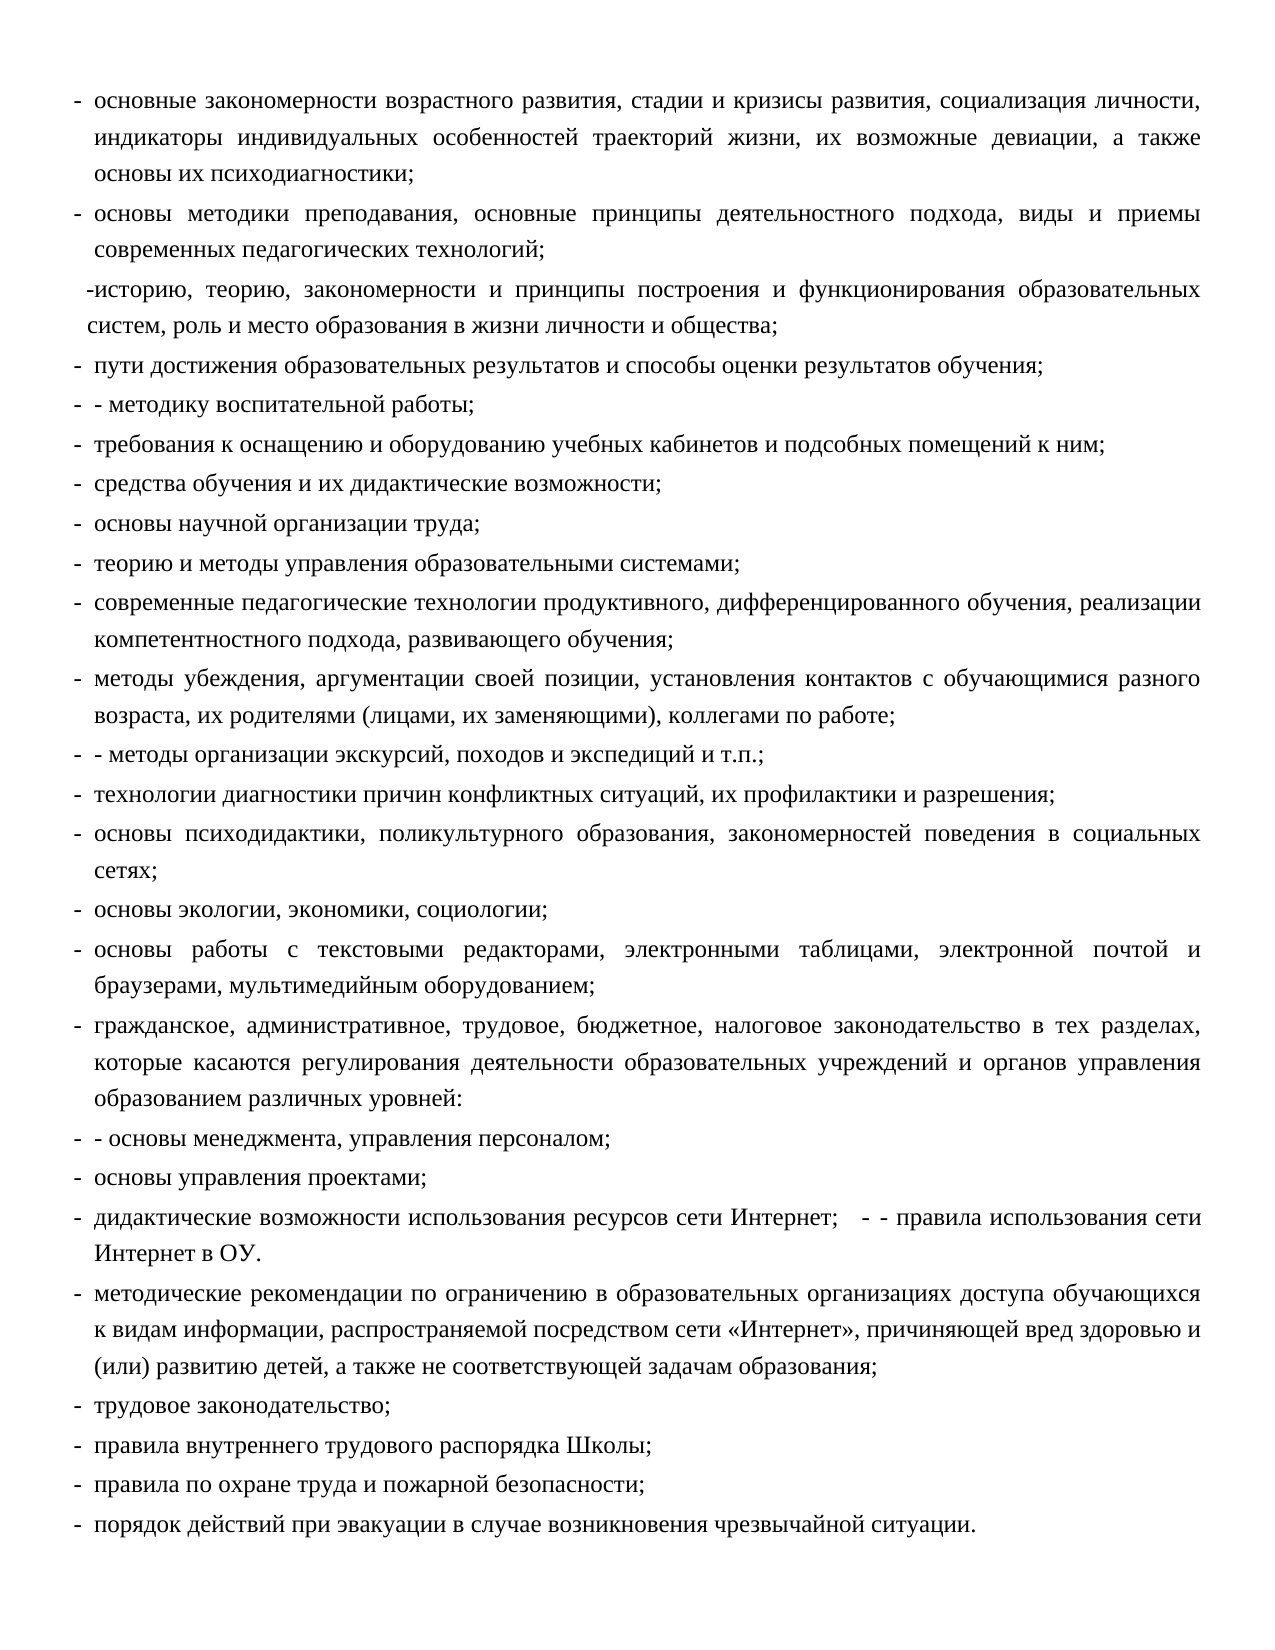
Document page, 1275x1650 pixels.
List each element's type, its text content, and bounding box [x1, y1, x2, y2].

list - методику воспитательной работы; [73, 389, 1202, 418]
list основы экологии, экономики, социологии; [73, 894, 1202, 923]
list технологии диагностики причин конфликтных ситуаций, их профилактики и разрешения; [73, 779, 1202, 808]
list теорию и методы управления образовательными системами; [73, 548, 1202, 576]
list методические рекомендации по ограничению в образовательных организациях доступа обучающихся к видам информации, распространяемой посредством сети «Интернет», причиняющей вред здоровью и (или) развитию детей, а также не соответствующей задачам образования; [73, 1278, 1202, 1379]
list - методы организации экскурсий, походов и экспедиций и т.п.; [73, 739, 1202, 768]
list трудовое законодательство; [73, 1390, 1202, 1419]
list дидактические возможности использования ресурсов сети Интернет; - - правила использования сети Интернет в ОУ. [73, 1202, 1202, 1267]
list гражданское, административное, трудовое, бюджетное, налоговое законодательство в тех разделах, которые касаются регулирования деятельности образовательных учреждений и органов управления образованием различных уровней: [73, 1010, 1202, 1112]
list основы психодидактики, поликультурного образования, закономерностей поведения в социальных сетях; [73, 818, 1202, 884]
list основы управления проектами; [73, 1162, 1202, 1191]
list основы методики преподавания, основные принципы деятельностного подхода, виды и приемы современных педагогических технологий; [73, 198, 1202, 263]
text -историю, теорию, закономерности и принципы построения и функционирования образовательных систем, роль и место образования в жизни личности и общества; [86, 274, 1202, 339]
list современные педагогические технологии продуктивного, дифференцированного обучения, реализации компетентностного подхода, развивающего обучения; [73, 587, 1202, 652]
list основные закономерности возрастного развития, стадии и кризисы развития, социализация личности, индикаторы индивидуальных особенностей траекторий жизни, их возможные девиации, а также основы их психодиагностики; [73, 85, 1202, 187]
list основы научной организации труда; [73, 508, 1202, 537]
list порядок действий при эвакуации в случае возникновения чрезвычайной ситуации. [73, 1509, 1202, 1538]
list методы убеждения, аргументации своей позиции, установления контактов с обучающимися разного возраста, их родителями (лицами, их заменяющими), коллегами по работе; [73, 663, 1202, 728]
list - основы менеджмента, управления персоналом; [73, 1123, 1202, 1151]
list требования к оснащению и оборудованию учебных кабинетов и подсобных помещений к ним; [73, 429, 1202, 458]
list правила по охране труда и пожарной безопасности; [73, 1469, 1202, 1498]
list основы работы с текстовыми редакторами, электронными таблицами, электронной почтой и браузерами, мультимедийным оборудованием; [73, 934, 1202, 999]
list средства обучения и их дидактические возможности; [73, 468, 1202, 497]
list пути достижения образовательных результатов и способы оценки результатов обучения; [73, 350, 1202, 378]
list правила внутреннего трудового распорядка Школы; [73, 1430, 1202, 1459]
